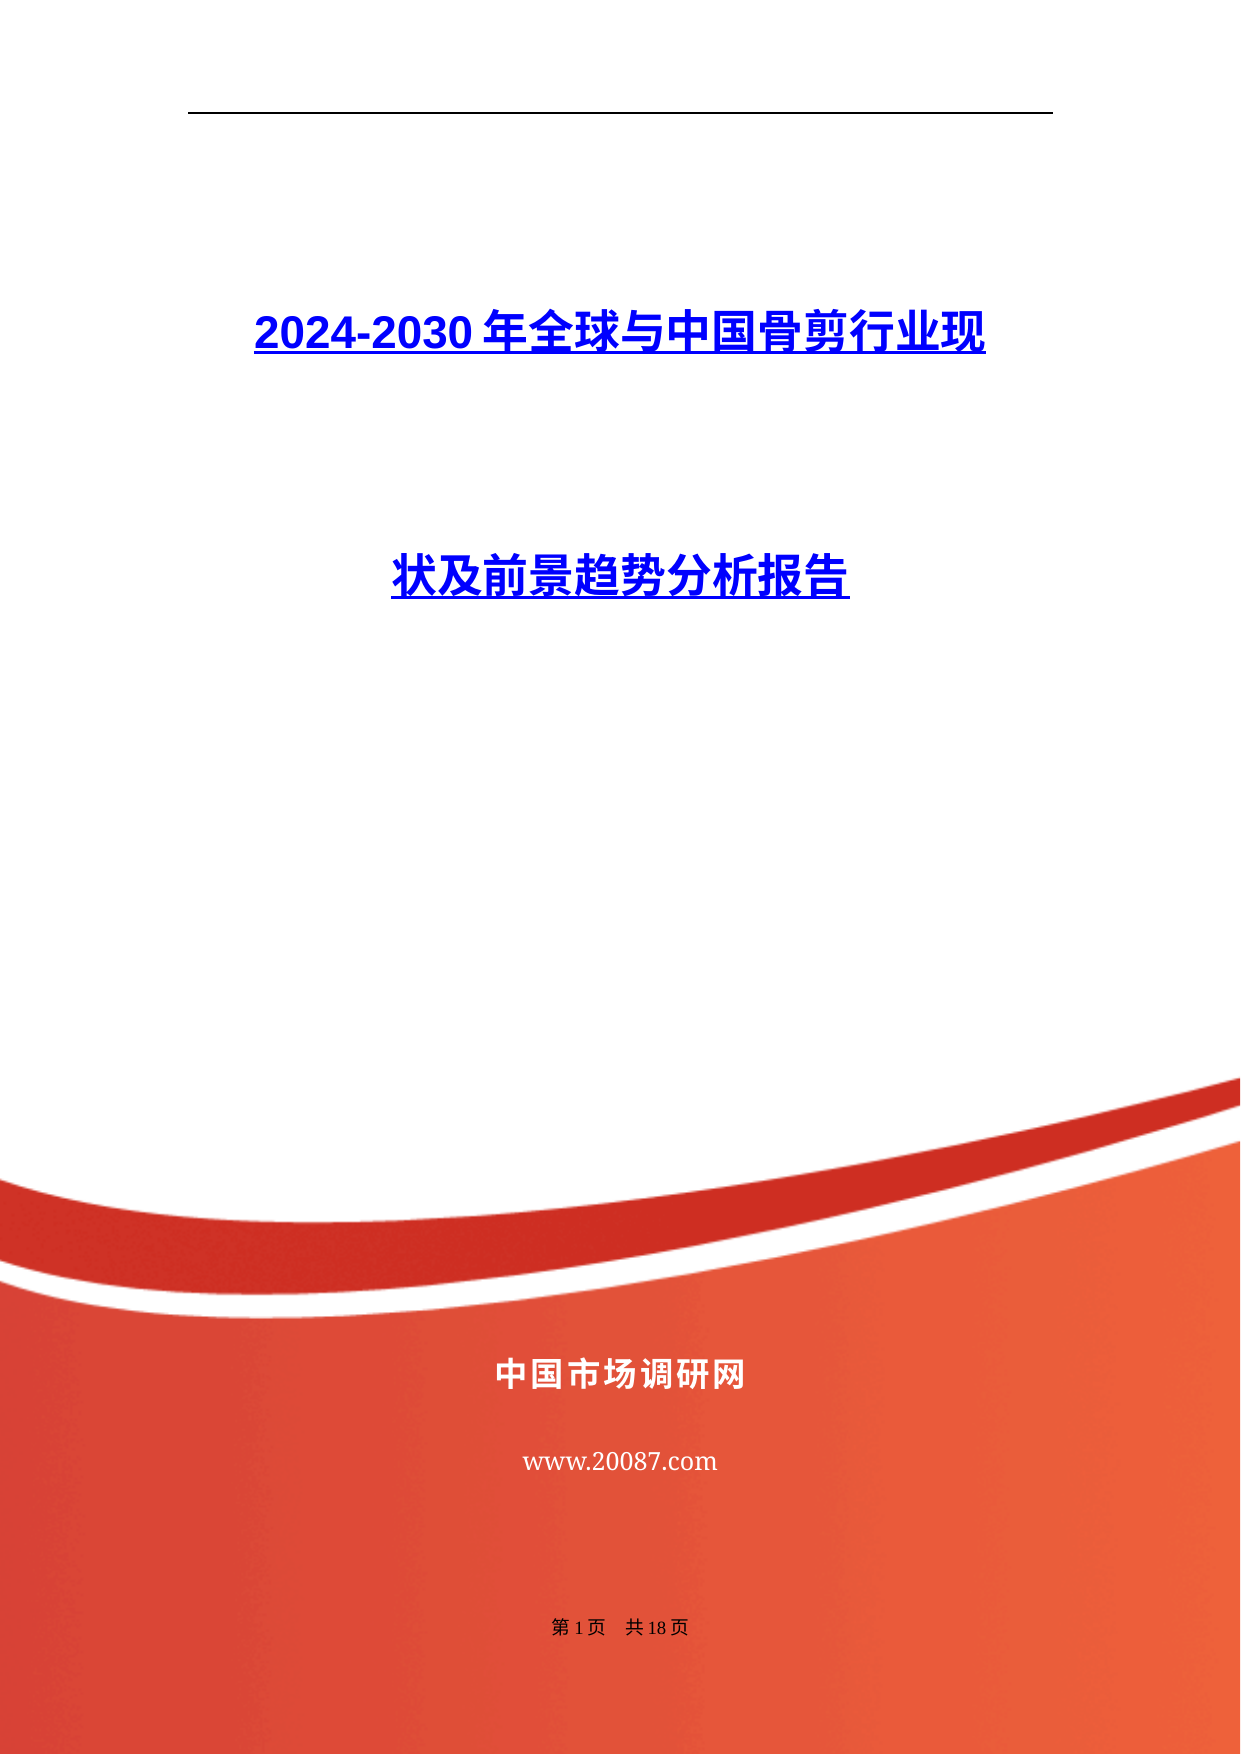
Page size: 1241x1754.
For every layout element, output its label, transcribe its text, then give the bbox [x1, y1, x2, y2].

table_header 2024-2030年全球与中国骨剪行业现状及前景趋势分析报告 [188, 207, 1053, 773]
picture [0, 1006, 1241, 1754]
text www.20087.com [187, 1428, 1053, 1493]
subtitle 中国市场调研网 [187, 1339, 1053, 1404]
